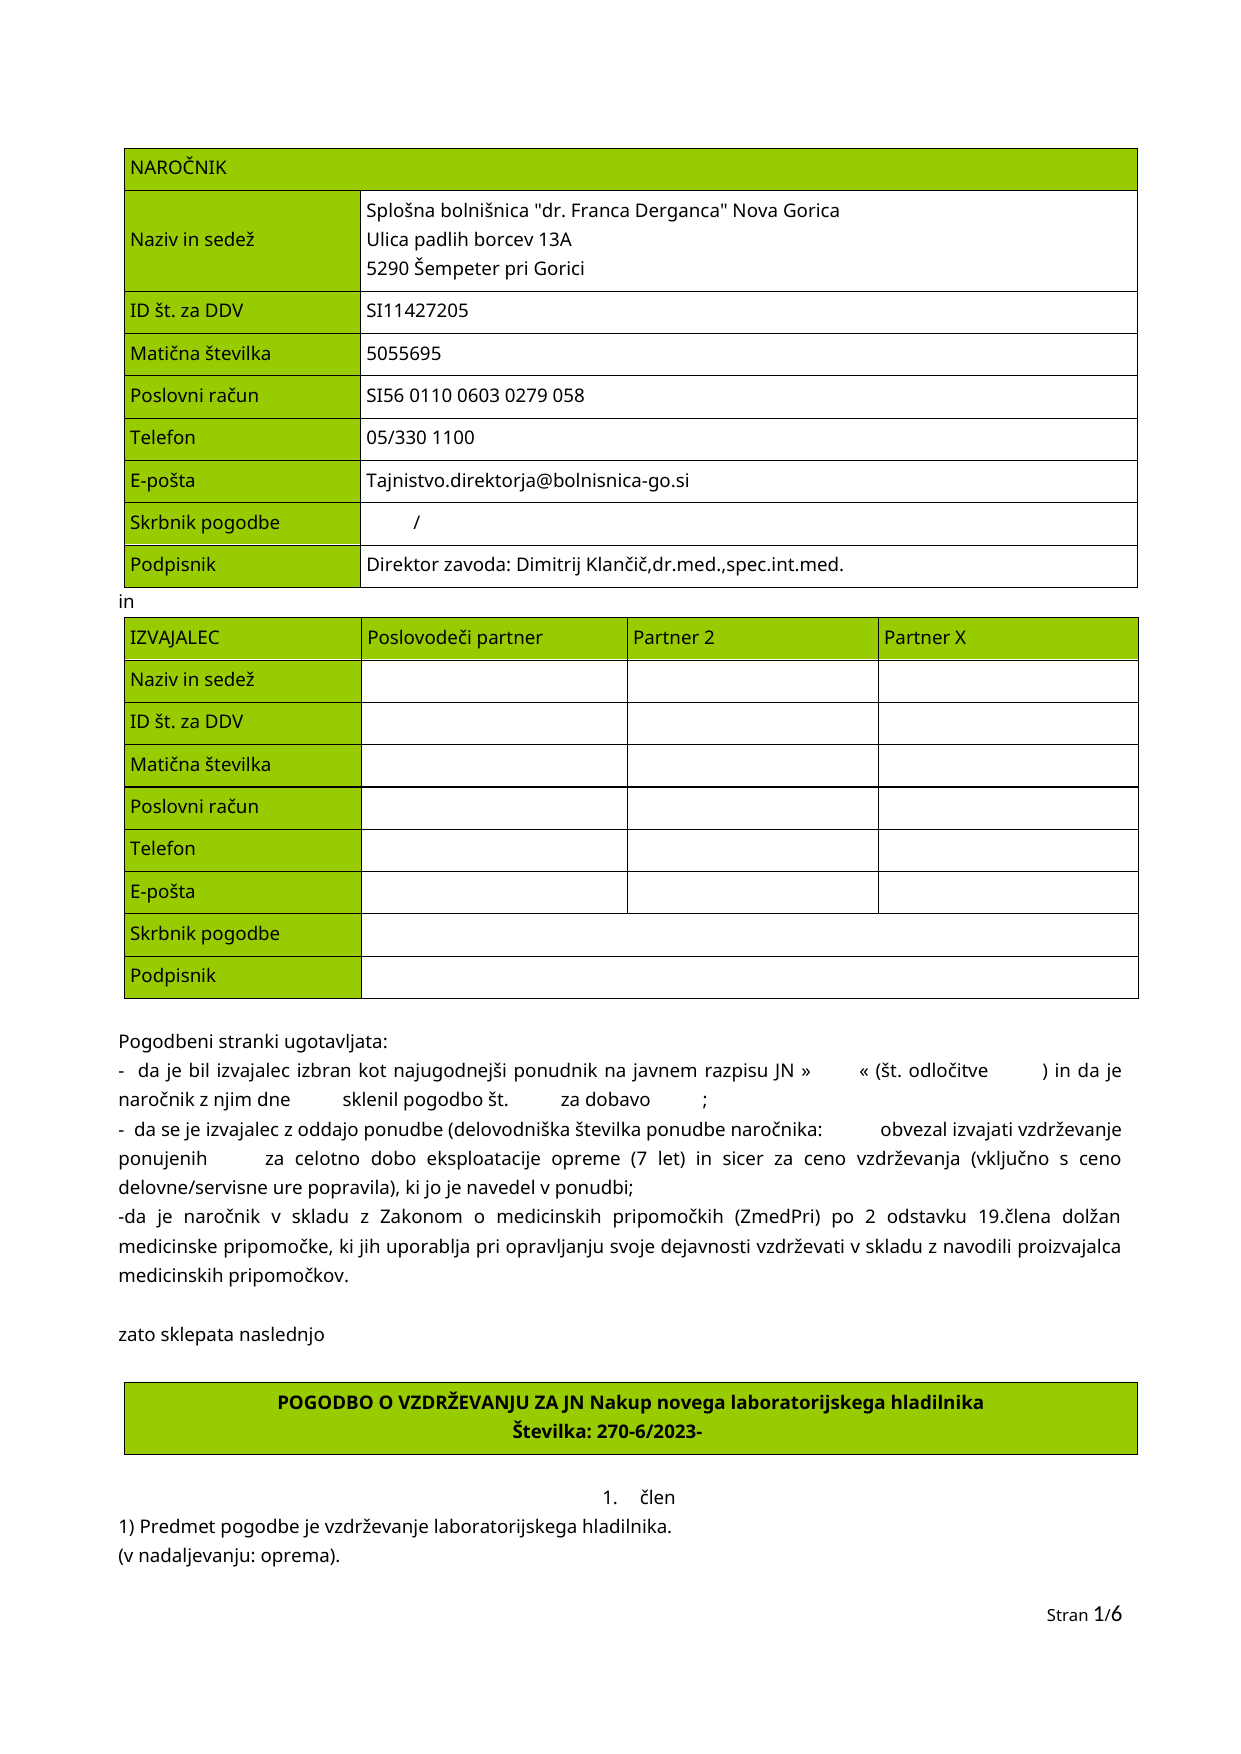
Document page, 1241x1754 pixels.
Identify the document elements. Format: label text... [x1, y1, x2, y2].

table_cell [879, 788, 1138, 829]
table_cell 5055695 [361, 334, 1137, 375]
table_cell [879, 661, 1138, 702]
table_cell Naziv in sedež [125, 661, 361, 702]
table_cell [628, 830, 878, 871]
table_cell Direktor zavoda: Dimitrij Klančič,dr.med.,spec.int.med. [361, 546, 1137, 587]
table_cell Telefon [125, 419, 360, 460]
table_header Poslovodeči partner [362, 618, 627, 659]
table_cell / [361, 503, 1137, 544]
text - da se je izvajalec z oddajo ponudbe (delovodniška številka ponudbe naročnika: obvezal izvajati vzdrževanje ponujenih za celotno dobo eksploatacije opreme (7 let) in sicer za ceno vzdrževanja (vključno s ceno delovne/servisne ure popravila), ki jo je navedel v ponudbi; [118, 1116, 1122, 1200]
table_header NAROČNIK [125, 149, 1137, 190]
table_cell Skrbnik pogodbe [125, 914, 361, 956]
table_cell [362, 830, 627, 871]
table_cell [362, 914, 1138, 956]
table_cell [628, 872, 878, 913]
table_cell SI11427205 [361, 292, 1137, 333]
list člen [156, 1484, 1122, 1510]
table_cell Matična številka [125, 334, 360, 375]
table_cell [362, 703, 627, 744]
table_cell Poslovni račun [125, 788, 361, 829]
table_header IZVAJALEC [125, 618, 361, 659]
table_cell Telefon [125, 830, 361, 871]
table_cell Skrbnik pogodbe [125, 503, 360, 544]
table_cell [628, 661, 878, 702]
table_cell Tajnistvo.direktorja@bolnisnica-go.si [361, 461, 1137, 502]
table_cell Naziv in sedež [125, 191, 360, 291]
text (v nadaljevanju: oprema). [118, 1543, 1122, 1568]
table_cell Matična številka [125, 745, 361, 786]
table_cell [362, 788, 627, 829]
table_cell E-pošta [125, 461, 360, 502]
table_cell Podpisnik [125, 546, 360, 587]
table_header Partner X [879, 618, 1138, 659]
text 1) Predmet pogodbe je vzdrževanje laboratorijskega hladilnika. [118, 1513, 1122, 1539]
text zato sklepata naslednjo [118, 1321, 1122, 1346]
table_cell Poslovni račun [125, 376, 360, 418]
table_cell [879, 872, 1138, 913]
table_cell [879, 745, 1138, 786]
text -da je naročnik v skladu z Zakonom o medicinskih pripomočkih (ZmedPri) po 2 odstavku 19.člena dolžan medicinske pripomočke, ki jih uporablja pri opravljanju svoje dejavnosti vzdrževati v skladu z navodili proizvajalca medicinskih pripomočkov. [118, 1204, 1122, 1288]
table_cell SI56 0110 0603 0279 058 [361, 376, 1137, 418]
table_cell [879, 703, 1138, 744]
table_cell [362, 872, 627, 913]
table_cell 05/330 1100 [361, 419, 1137, 460]
table_cell E-pošta [125, 872, 361, 913]
table_cell [628, 703, 878, 744]
table_cell Podpisnik [125, 957, 361, 998]
text - da je bil izvajalec izbran kot najugodnejši ponudnik na javnem razpisu JN » « (št. odločitve ) in da je naročnik z njim dne sklenil pogodbo št. za dobavo ; [118, 1057, 1122, 1112]
table_cell [362, 957, 1138, 998]
table_header POGODBO O VZDRŽEVANJU ZA JN Nakup novega laboratorijskega hladilnika Številka: 270-6/2023- [125, 1383, 1137, 1454]
text Pogodbeni stranki ugotavljata: [118, 1028, 1122, 1054]
table_cell [628, 788, 878, 829]
table_cell [879, 830, 1138, 871]
table_header Partner 2 [628, 618, 878, 659]
table_cell ID št. za DDV [125, 703, 361, 744]
table_cell [628, 745, 878, 786]
table_cell Splošna bolnišnica "dr. Franca Derganca" Nova Gorica Ulica padlih borcev 13A 5290 Šempeter pri Gorici [361, 191, 1137, 291]
table_cell [362, 745, 627, 786]
text in [118, 588, 1122, 613]
table_cell [362, 661, 627, 702]
table_cell ID št. za DDV [125, 292, 360, 333]
